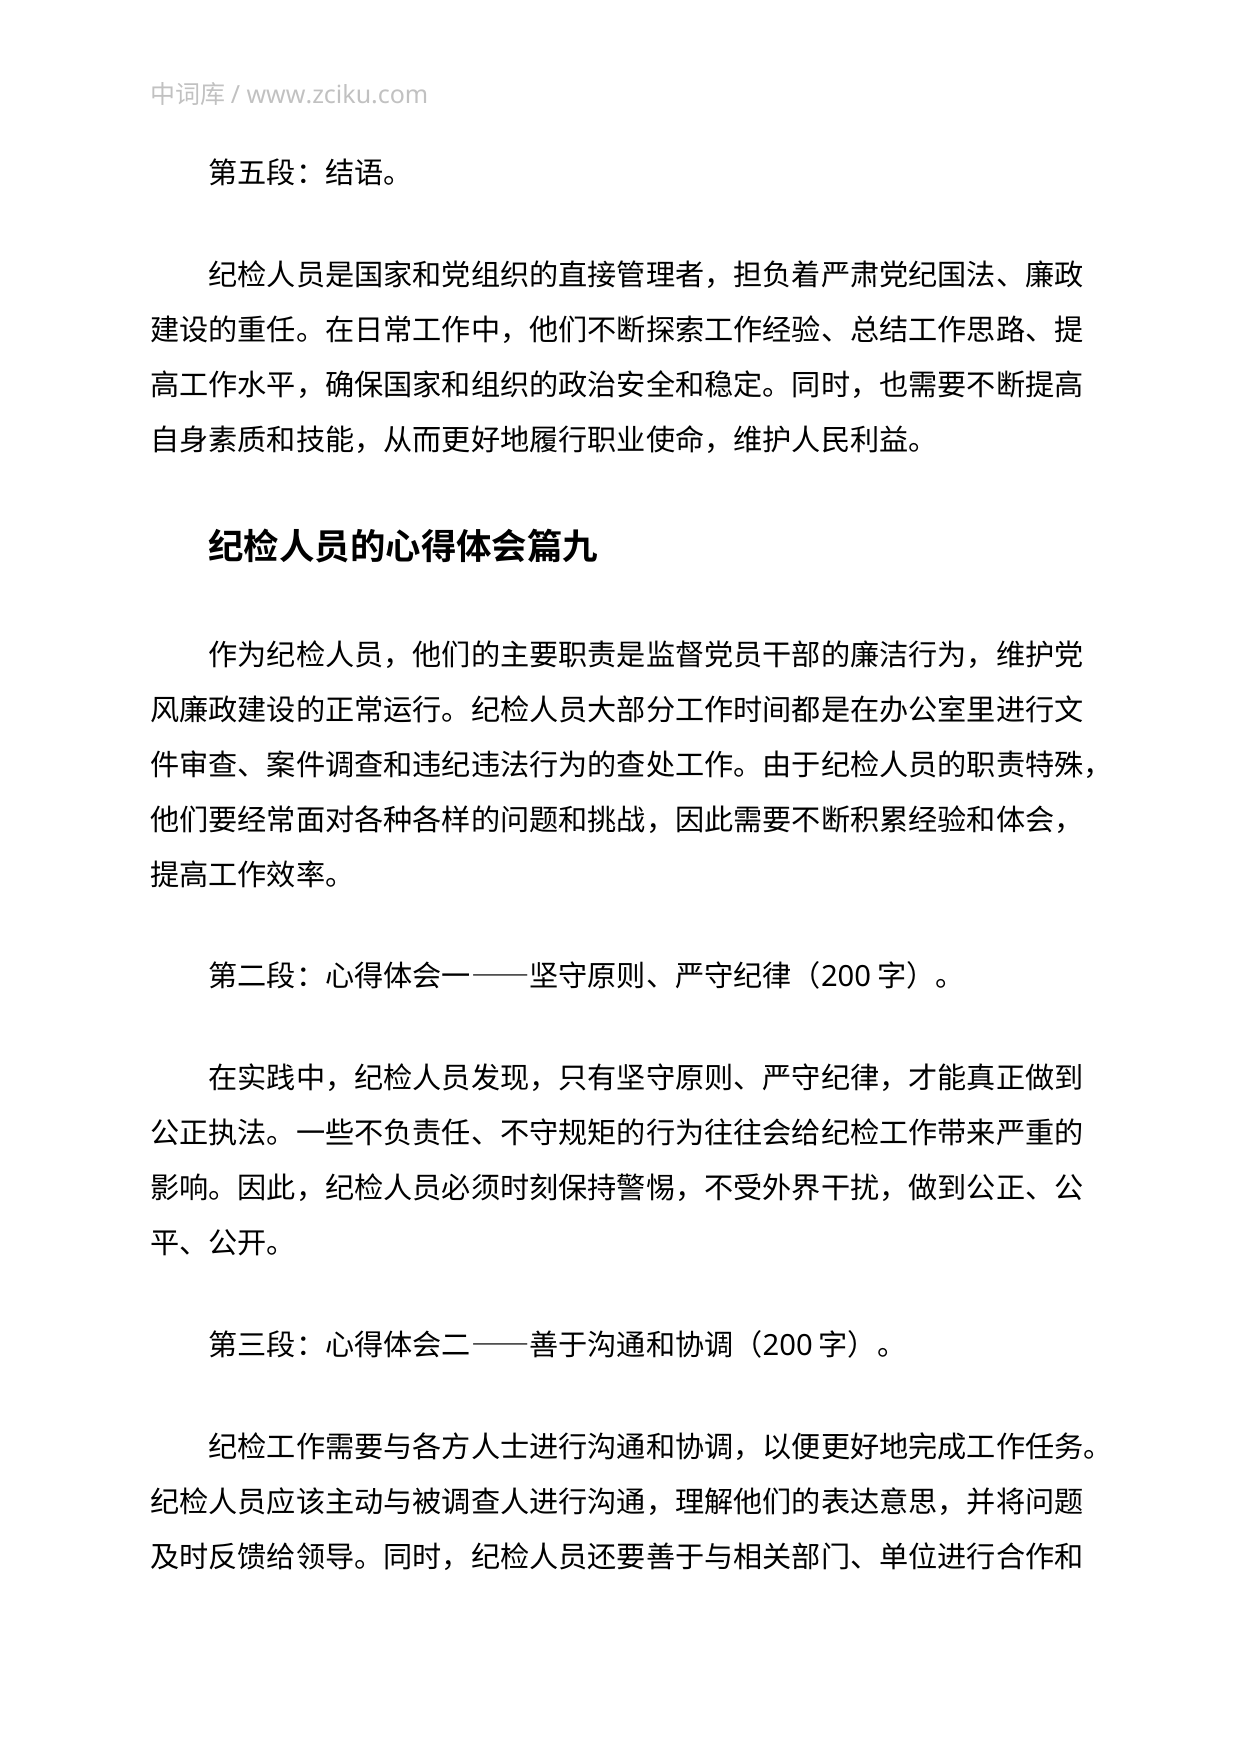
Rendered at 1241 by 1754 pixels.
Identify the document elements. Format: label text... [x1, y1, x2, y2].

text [150, 1423, 1090, 1576]
text 纪检人员是国家和党组织的直接管理者，担负着严肃党纪国法、廉政建设的重任。在日常工作中，他们不断探索工作经验、总结工作思路、提高工作水平，确保国家和组织的政治安全和稳定。同时，也需要不断提高自身素质和技能，从而更好地履行职业使命，维护人民利益。 [150, 252, 1090, 459]
text 在实践中，纪检人员发现，只有坚守原则、严守纪律，才能真正做到公正执法。一些不负责任、不守规矩的行为往往会给纪检工作带来严重的影响。因此，纪检人员必须时刻保持警惕，不受外界干扰，做到公正、公平、公开。 [150, 1055, 1090, 1262]
text 第二段：心得体会一——坚守原则、严守纪律（200字）。 [150, 953, 1090, 995]
text 第五段：结语。 [150, 150, 1090, 192]
text 纪检人员的心得体会篇九 [150, 518, 1090, 569]
text 作为纪检人员，他们的主要职责是监督党员干部的廉洁行为，维护党风廉政建设的正常运行。纪检人员大部分工作时间都是在办公室里进行文件审查、案件调查和违纪违法行为的查处工作。由于纪检人员的职责特殊，他们要经常面对各种各样的问题和挑战，因此需要不断积累经验和体会，提高工作效率。 [150, 632, 1090, 893]
text 第三段：心得体会二——善于沟通和协调（200字）。 [150, 1321, 1090, 1364]
